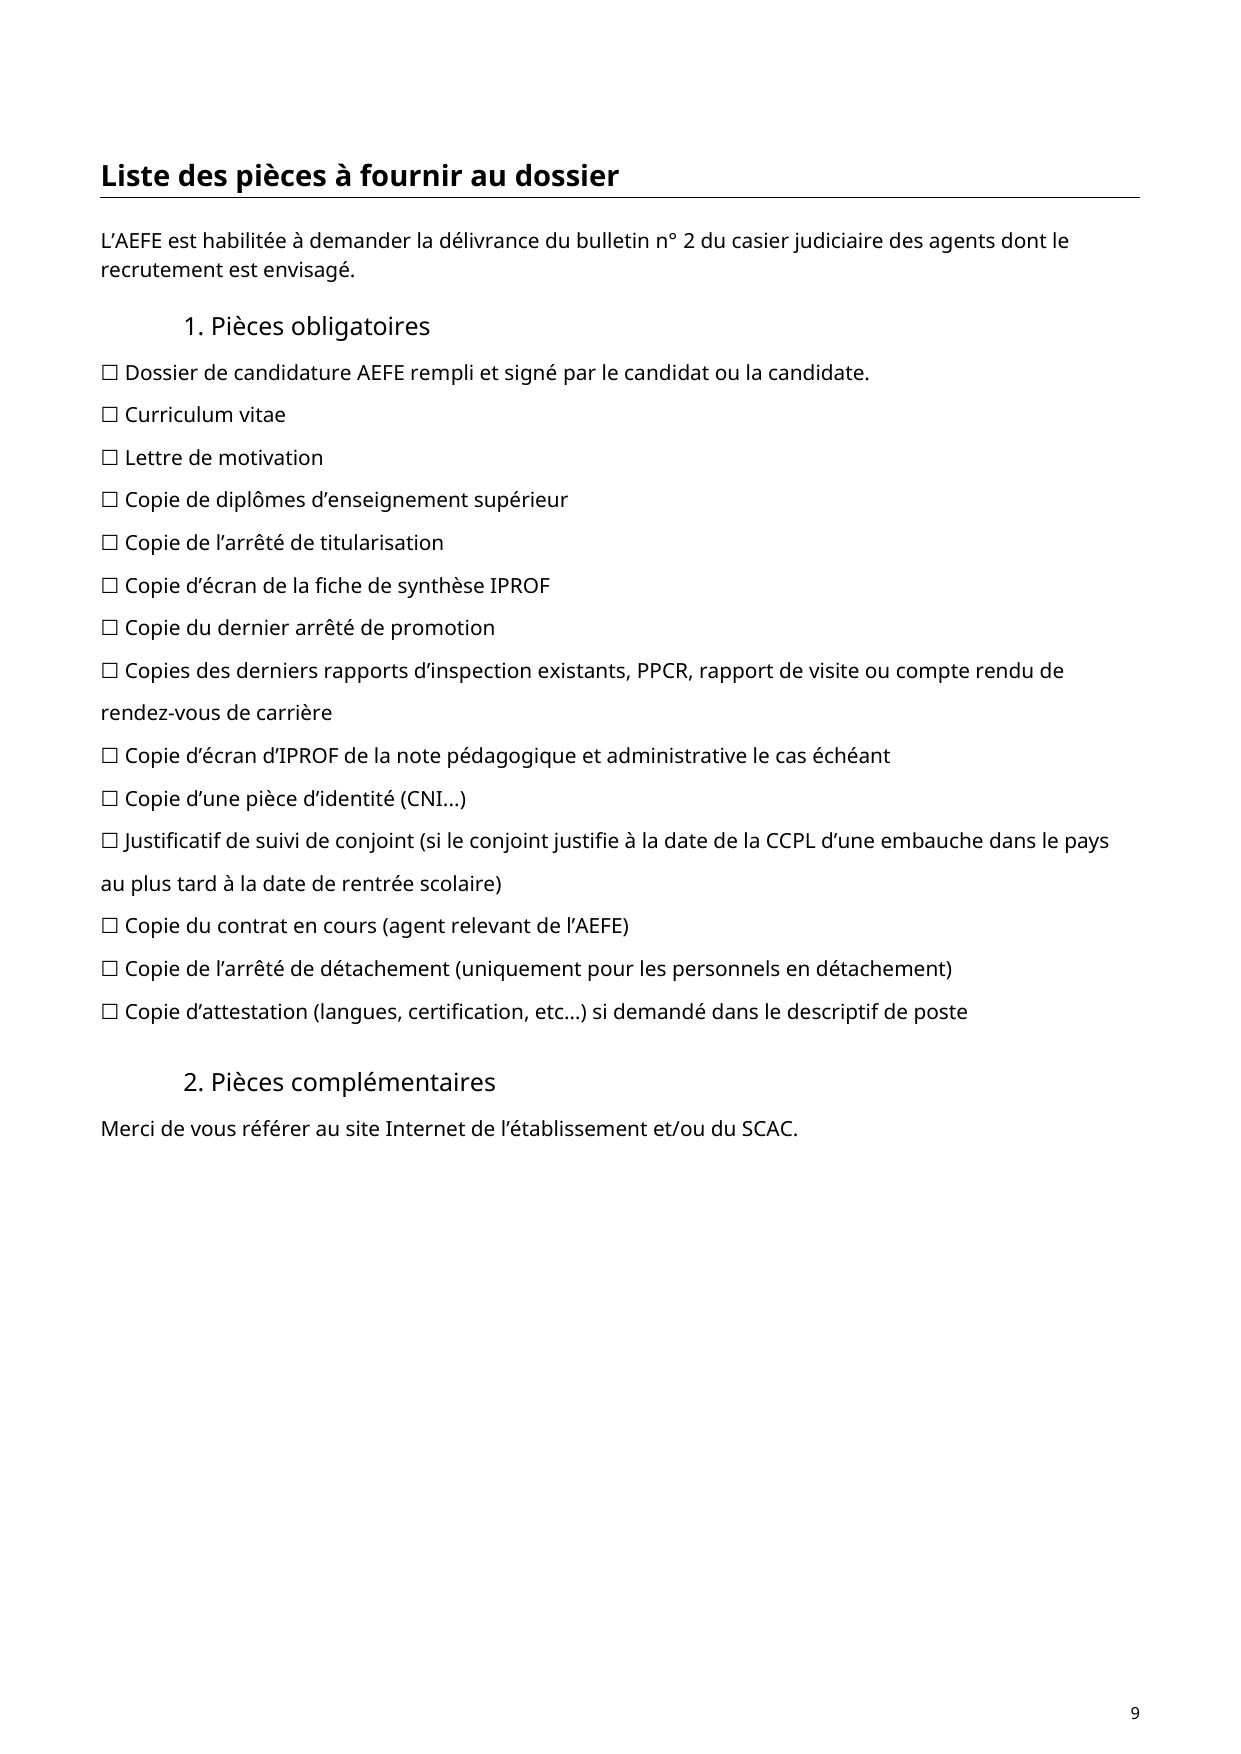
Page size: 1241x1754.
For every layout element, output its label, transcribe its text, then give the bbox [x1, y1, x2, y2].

text Copie d’une pièce d’identité (CNI...) [100, 784, 1140, 812]
text Dossier de candidature AEFE rempli et signé par le candidat ou la candidate. [100, 358, 1140, 386]
text Copie du contrat en cours (agent relevant de l’AEFE) [100, 912, 1140, 940]
subtitle Liste des pièces à fournir au dossier [100, 156, 1140, 197]
text Copie d’écran de la fiche de synthèse IPROF [100, 571, 1140, 599]
text Lettre de motivation [100, 443, 1140, 471]
text Curriculum vitae [100, 400, 1140, 429]
subtitle Pièces complémentaires [183, 1064, 1140, 1098]
text Copie de l’arrêté de détachement (uniquement pour les personnels en détachement) [100, 954, 1140, 983]
text Copie d’attestation (langues, certification, etc…) si demandé dans le descriptif de poste [100, 997, 1140, 1025]
subtitle Pièces obligatoires [183, 308, 1140, 342]
text Copie d’écran d’IPROF de la note pédagogique et administrative le cas échéant [100, 741, 1140, 769]
text Merci de vous référer au site Internet de l’établissement et/ou du SCAC. [100, 1114, 1158, 1142]
text Copie du dernier arrêté de promotion [100, 613, 1140, 642]
text Copies des derniers rapports d’inspection existants, PPCR, rapport de visite ou compte rendu de rendez-vous de carrière [100, 656, 1140, 727]
text Copie de diplômes d’enseignement supérieur [100, 486, 1140, 514]
text Justificatif de suivi de conjoint (si le conjoint justifie à la date de la CCPL d’une embauche dans le pays au plus tard à la date de rentrée scolaire) [100, 826, 1140, 897]
text Copie de l’arrêté de titularisation [100, 528, 1140, 557]
text L’AEFE est habilitée à demander la délivrance du bulletin n° 2 du casier judiciaire des agents dont le recrutement est envisagé. [100, 227, 1140, 283]
